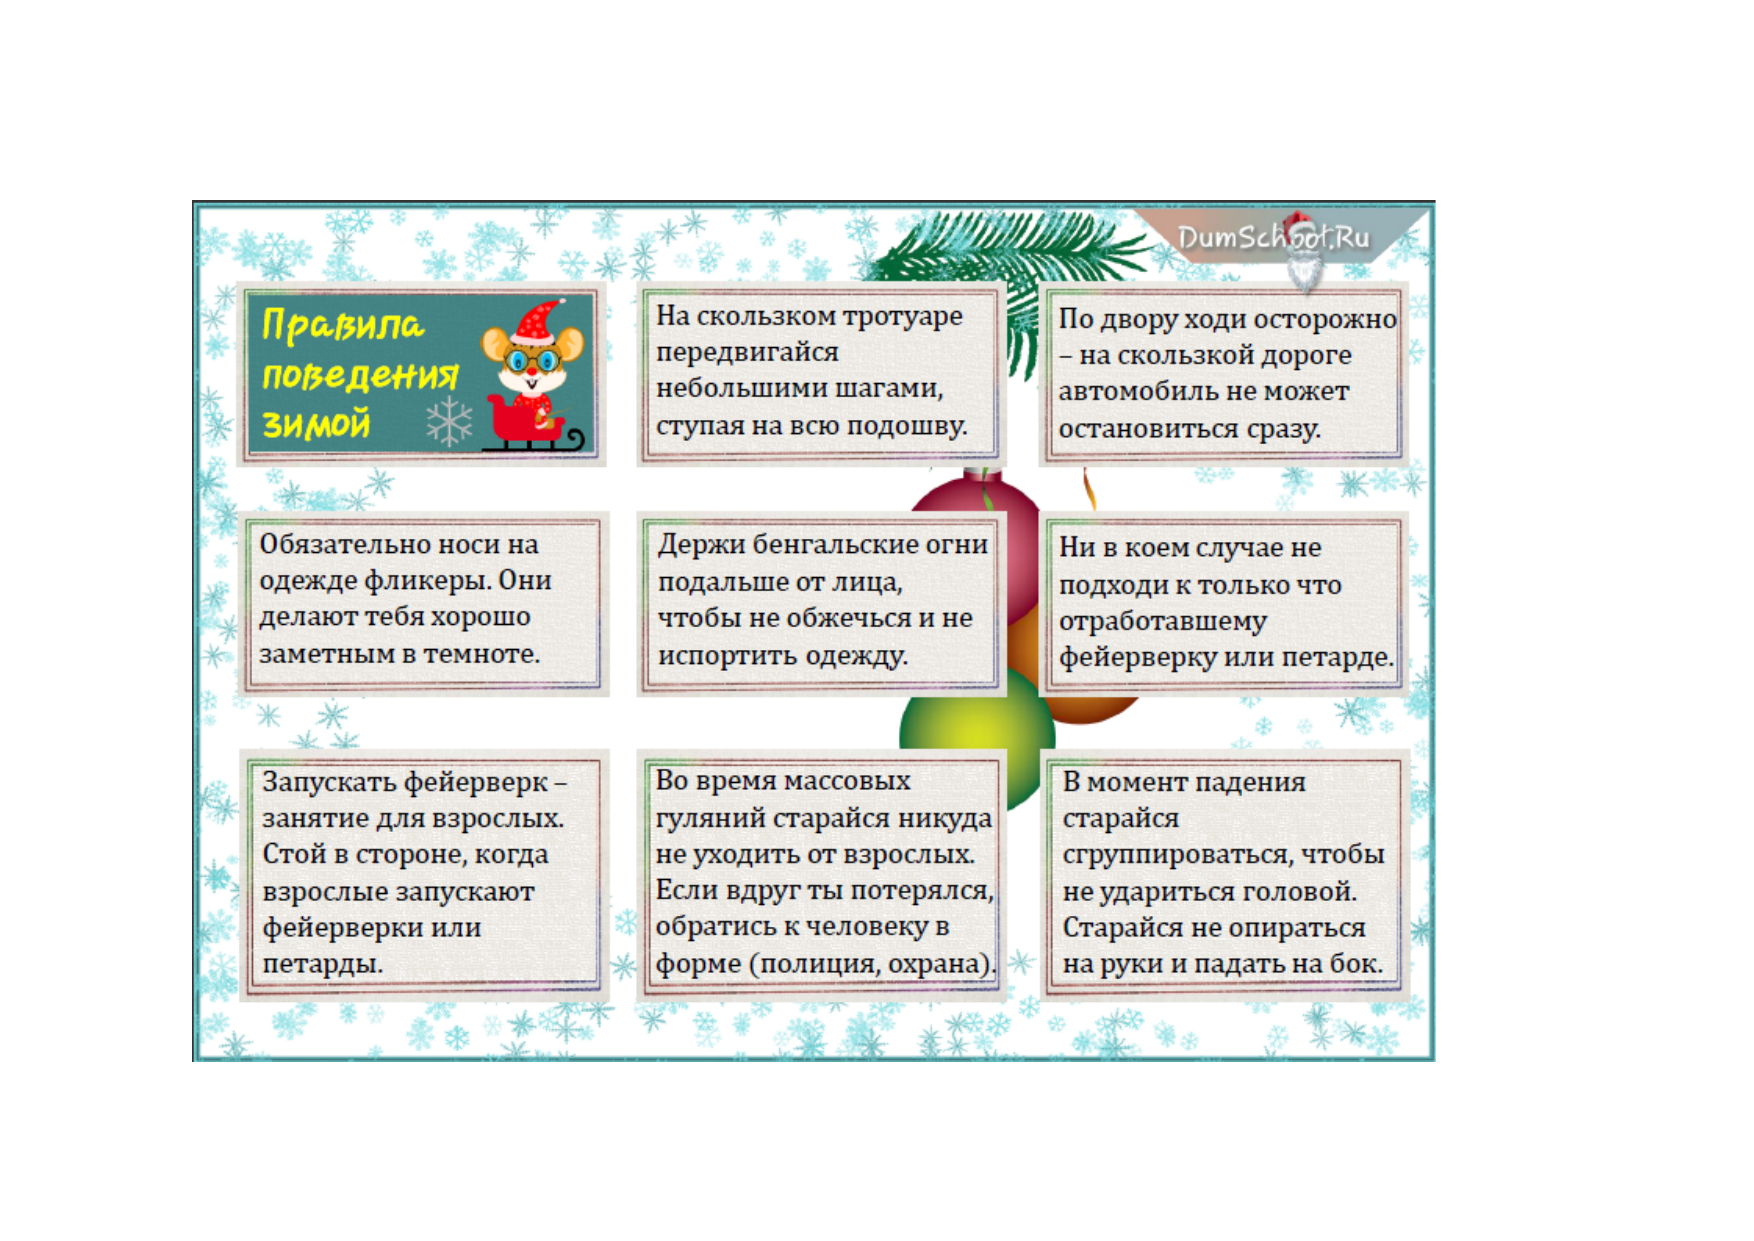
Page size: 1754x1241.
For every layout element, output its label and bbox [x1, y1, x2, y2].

picture [192, 200, 1436, 1062]
